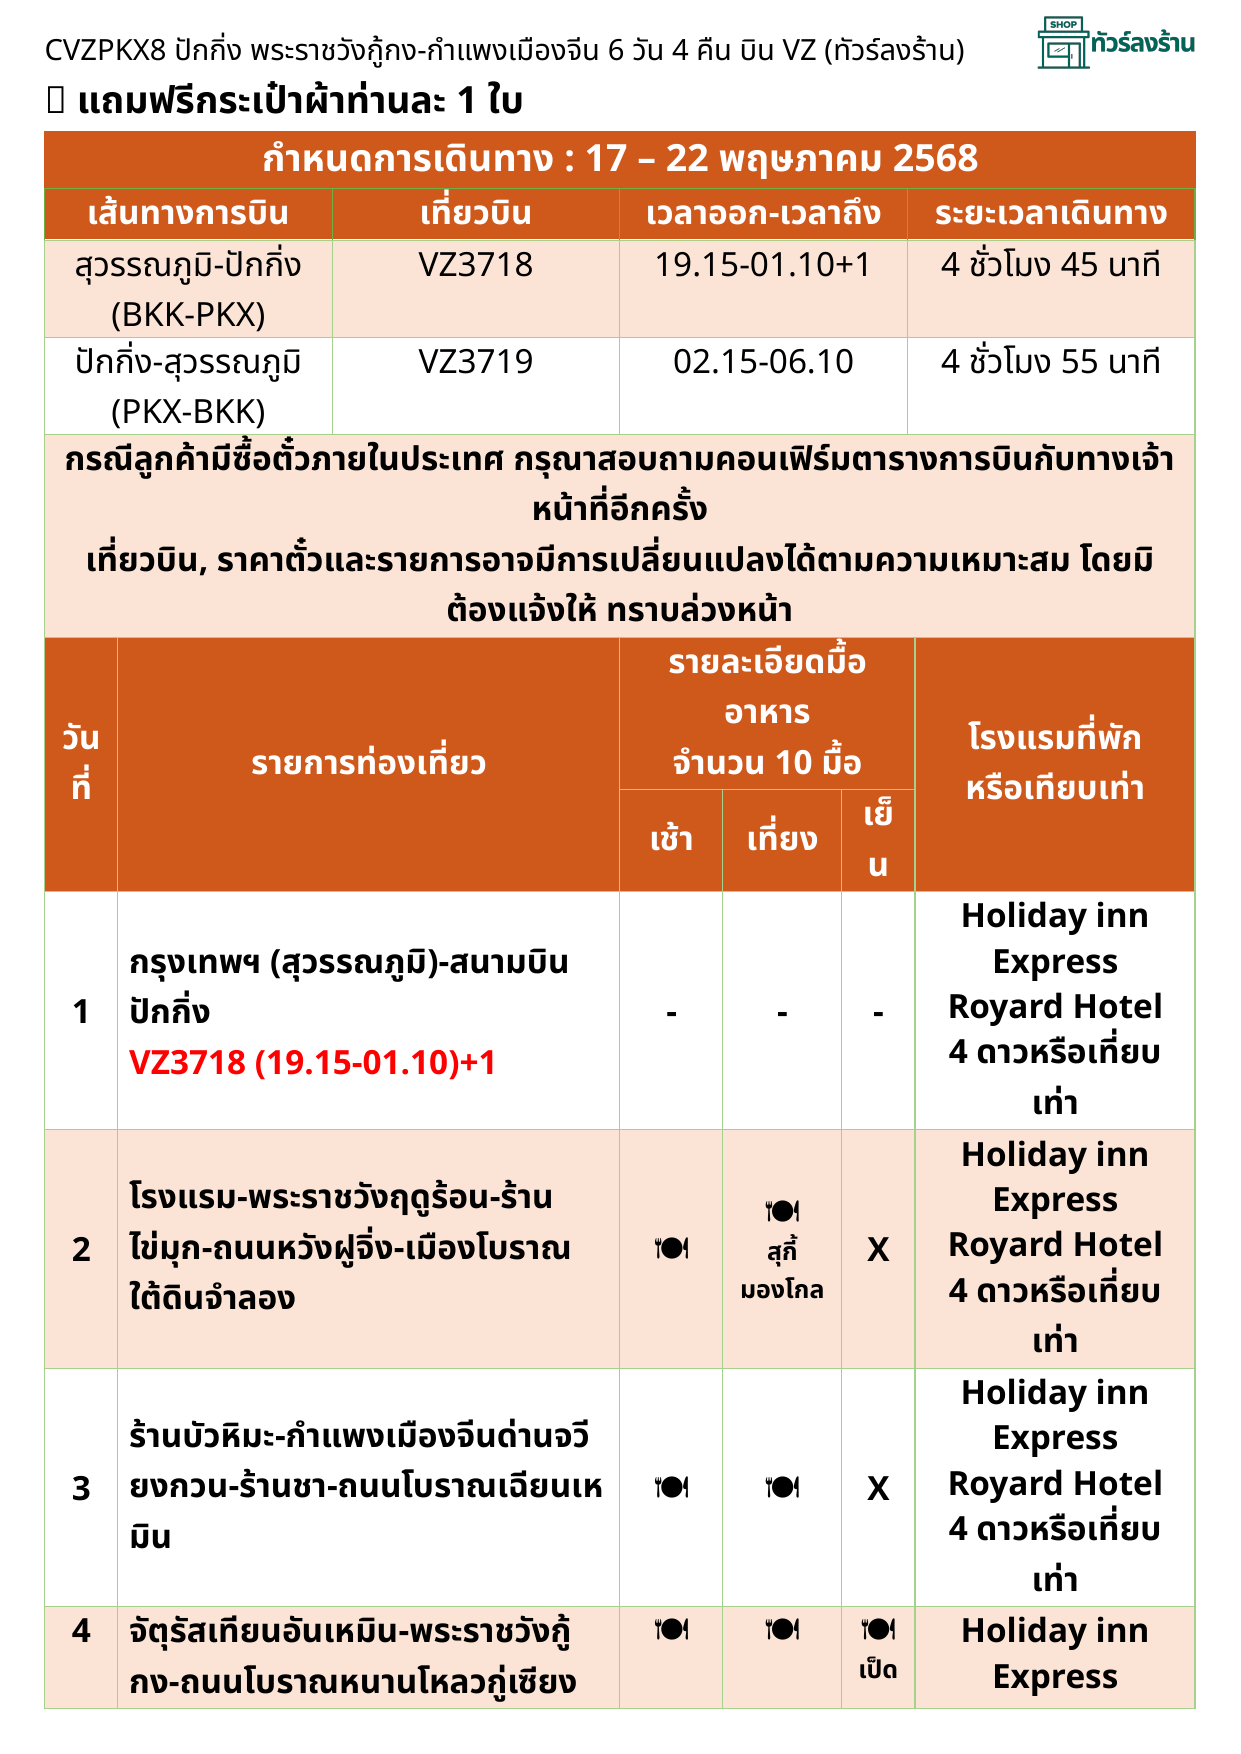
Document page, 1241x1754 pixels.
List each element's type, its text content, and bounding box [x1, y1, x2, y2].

table_cell 4 ชั่วโมง 55 นาที [908, 338, 1194, 434]
table_cell - [842, 892, 914, 1129]
table_cell 4 [45, 1607, 117, 1708]
table_cell Holiday inn Express Royard Hotel 4 ดาวหรือเที่ยบเท่า [916, 892, 1194, 1129]
table_cell X [842, 1130, 914, 1368]
table_cell กรุงเทพฯ (สุวรรณภูมิ)-สนามบินปักกิ่ง VZ3718 (19.15-01.10)+1 [118, 892, 619, 1129]
table_cell 🍽 เป็ดปักกิ่ง [842, 1607, 914, 1708]
table_cell VZ3718 [333, 241, 619, 337]
table_cell 3 [45, 1369, 117, 1606]
table_cell เช้า [620, 790, 722, 891]
table_cell วันที่ [45, 638, 117, 891]
table_cell - [620, 892, 722, 1129]
table_cell สุวรรณภูมิ-ปักกิ่ง (BKK-PKX) [45, 241, 332, 337]
text ✅ แถมฟรีกระเป๋าผ้าท่านละ 1 ใบ [44, 74, 1196, 131]
table_cell เที่ยง [723, 790, 841, 891]
table_cell X [842, 1369, 914, 1606]
table_cell เย็น [842, 790, 914, 891]
table_cell - [723, 892, 841, 1129]
table_cell 4 ชั่วโมง 45 นาที [908, 241, 1194, 337]
table_header ระยะเวลาเดินทาง [908, 189, 1194, 239]
table_cell โรงแรม-พระราชวังฤดูร้อน-ร้านไข่มุก-ถนนหวังฝูจิ่ง-เมืองโบราณใต้ดินจำลอง [118, 1130, 619, 1368]
table_cell โรงแรมที่พัก หรือเทียบเท่า [916, 638, 1194, 891]
table_cell รายละเอียดมื้ออาหาร จำนวน 10 มื้อ [620, 638, 914, 789]
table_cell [916, 1369, 1194, 1606]
table_header เส้นทางการบิน [45, 189, 332, 239]
table_cell 🍽 [723, 1369, 841, 1606]
table_cell VZ3719 [333, 338, 619, 434]
table_cell ปักกิ่ง-สุวรรณภูมิ (PKX-BKK) [45, 338, 332, 434]
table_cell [916, 1607, 1194, 1708]
table_cell 🍽 [620, 1130, 722, 1368]
table_header เที่ยวบิน [333, 189, 619, 239]
table_cell 🍽 [723, 1607, 841, 1708]
table_cell 🍽 [620, 1607, 722, 1708]
table_cell รายการท่องเที่ยว [118, 638, 619, 891]
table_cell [118, 1607, 619, 1708]
table_cell กรณีลูกค้ามีซื้อตั๋วภายในประเทศ กรุณาสอบถามคอนเฟิร์มตารางการบินกับทางเจ้าหน้าที่อีกครั้ง เที่ยวบิน, ราคาตั๋วและรายการอาจมีการเปลี่ยนแปลงได้ตามความเหมาะสม โดยมิต้องแจ้งให้ ทราบล่วงหน้า [45, 435, 1194, 637]
picture [1037, 13, 1197, 72]
table_header เวลาออก-เวลาถึง [620, 189, 907, 239]
table_cell 2 [45, 1130, 117, 1368]
table_cell 🍽 [620, 1369, 722, 1606]
table_cell 🍽 สุกี้มองโกล [723, 1130, 841, 1368]
table_cell ร้านบัวหิมะ-กำแพงเมืองจีนด่านจวียงกวน-ร้านชา-ถนนโบราณเฉียนเหมิน [118, 1369, 619, 1606]
text กำหนดการเดินทาง : 17 – 22 พฤษภาคม 2568 [44, 131, 1196, 188]
table_cell Holiday inn Express Royard Hotel 4 ดาวหรือเที่ยบเท่า [916, 1130, 1194, 1368]
table_cell 19.15-01.10+1 [620, 241, 907, 337]
table_cell 1 [45, 892, 117, 1129]
table_cell 02.15-06.10 [620, 338, 907, 434]
